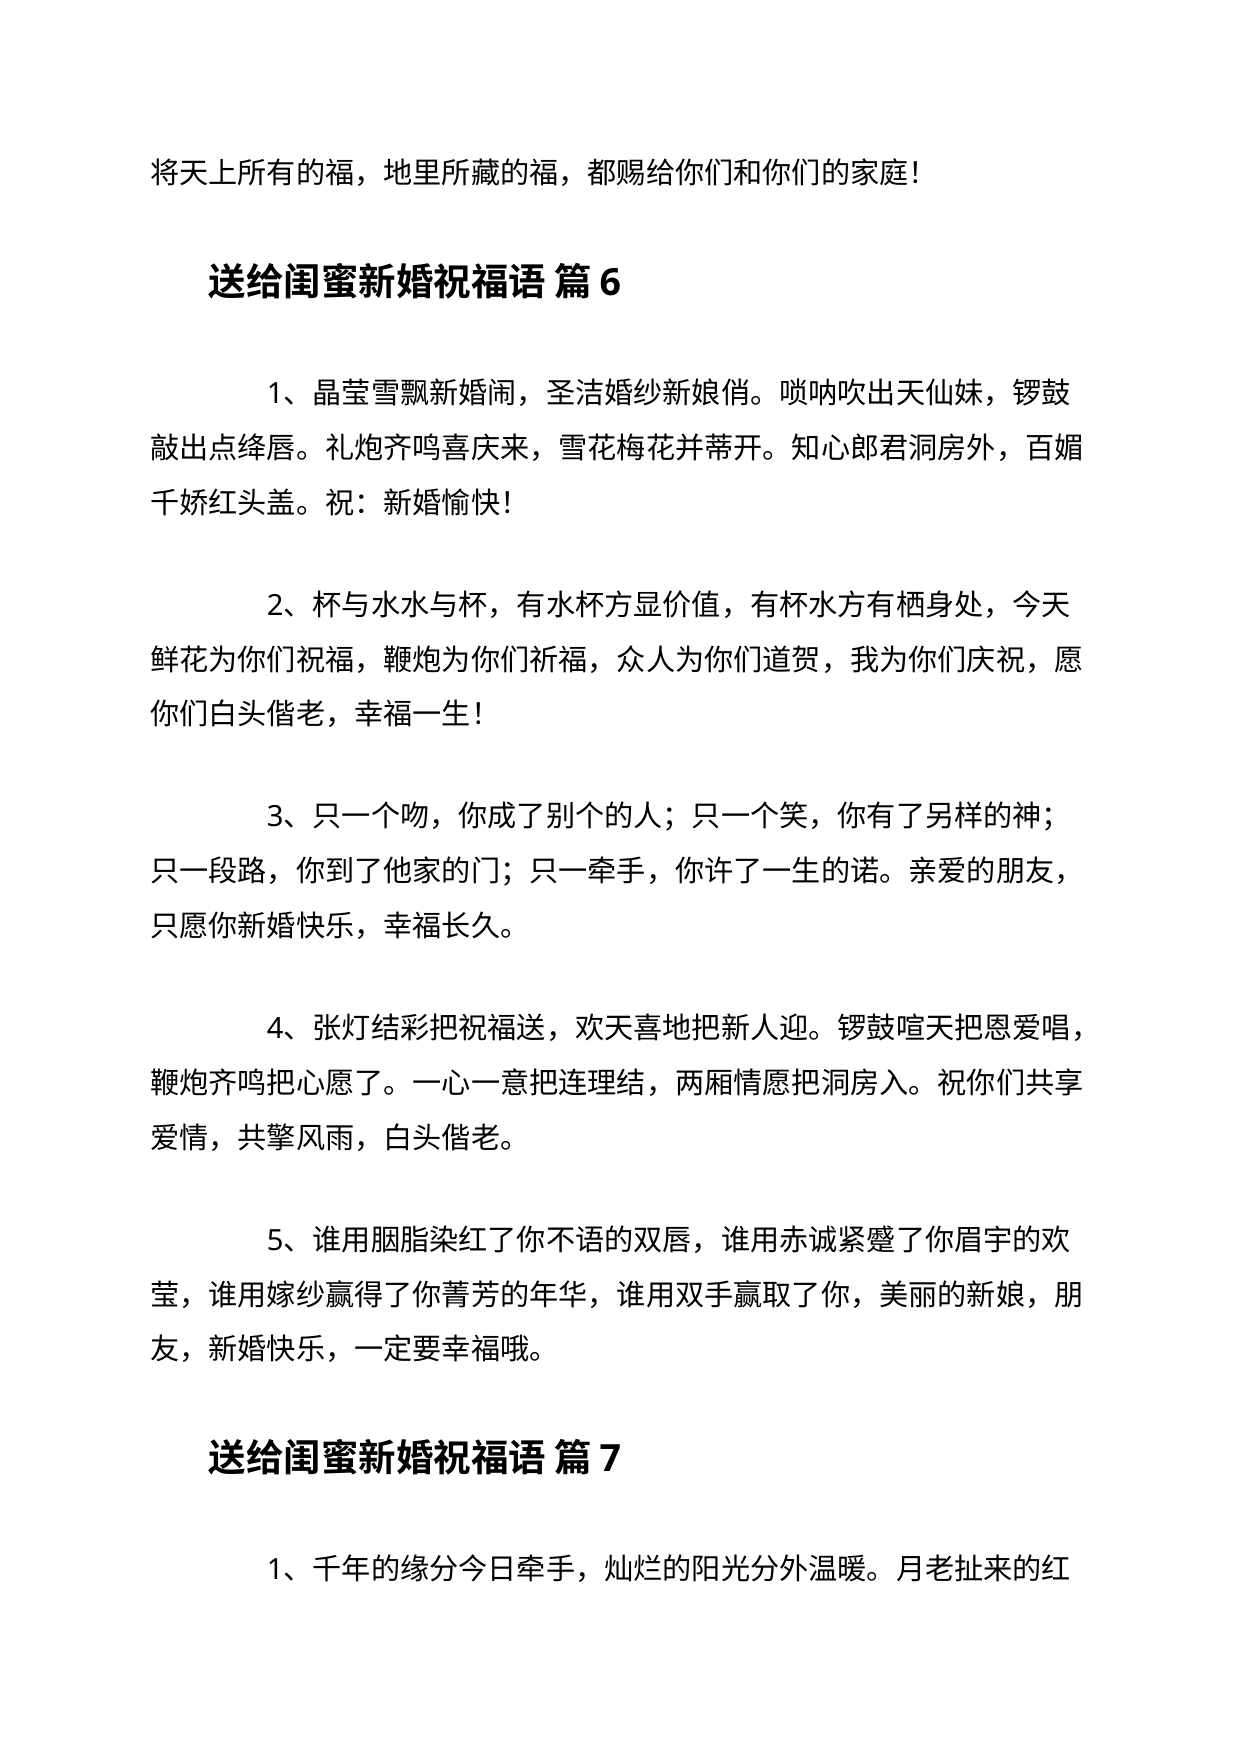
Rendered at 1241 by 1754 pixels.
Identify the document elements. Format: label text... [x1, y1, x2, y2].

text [150, 1545, 1090, 1588]
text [150, 150, 1090, 192]
text 2、杯与水水与杯，有水杯方显价值，有杯水方有栖身处，今天鲜花为你们祝福，鞭炮为你们祈福，众人为你们道贺，我为你们庆祝，愿你们白头偕老，幸福一生！ [150, 581, 1090, 733]
text 送给闺蜜新婚祝福语 篇6 [150, 252, 1090, 306]
text 4、张灯结彩把祝福送，欢天喜地把新人迎。锣鼓喧天把恩爱唱，鞭炮齐鸣把心愿了。一心一意把连理结，两厢情愿把洞房入。祝你们共享爱情，共擎风雨，白头偕老。 [150, 1004, 1090, 1157]
text 1、晶莹雪飘新婚闹，圣洁婚纱新娘俏。唢呐吹出天仙妹，锣鼓敲出点绛唇。礼炮齐鸣喜庆来，雪花梅花并蒂开。知心郎君洞房外，百媚千娇红头盖。祝：新婚愉快！ [150, 369, 1090, 522]
text 5、谁用胭脂染红了你不语的双唇，谁用赤诚紧蹙了你眉宇的欢莹，谁用嫁纱赢得了你菁芳的年华，谁用双手赢取了你，美丽的新娘，朋友，新婚快乐，一定要幸福哦。 [150, 1216, 1090, 1368]
text 送给闺蜜新婚祝福语 篇7 [150, 1428, 1090, 1482]
text 3、只一个吻，你成了别个的人；只一个笑，你有了另样的神；只一段路，你到了他家的门；只一牵手，你许了一生的诺。亲爱的朋友，只愿你新婚快乐，幸福长久。 [150, 793, 1090, 945]
